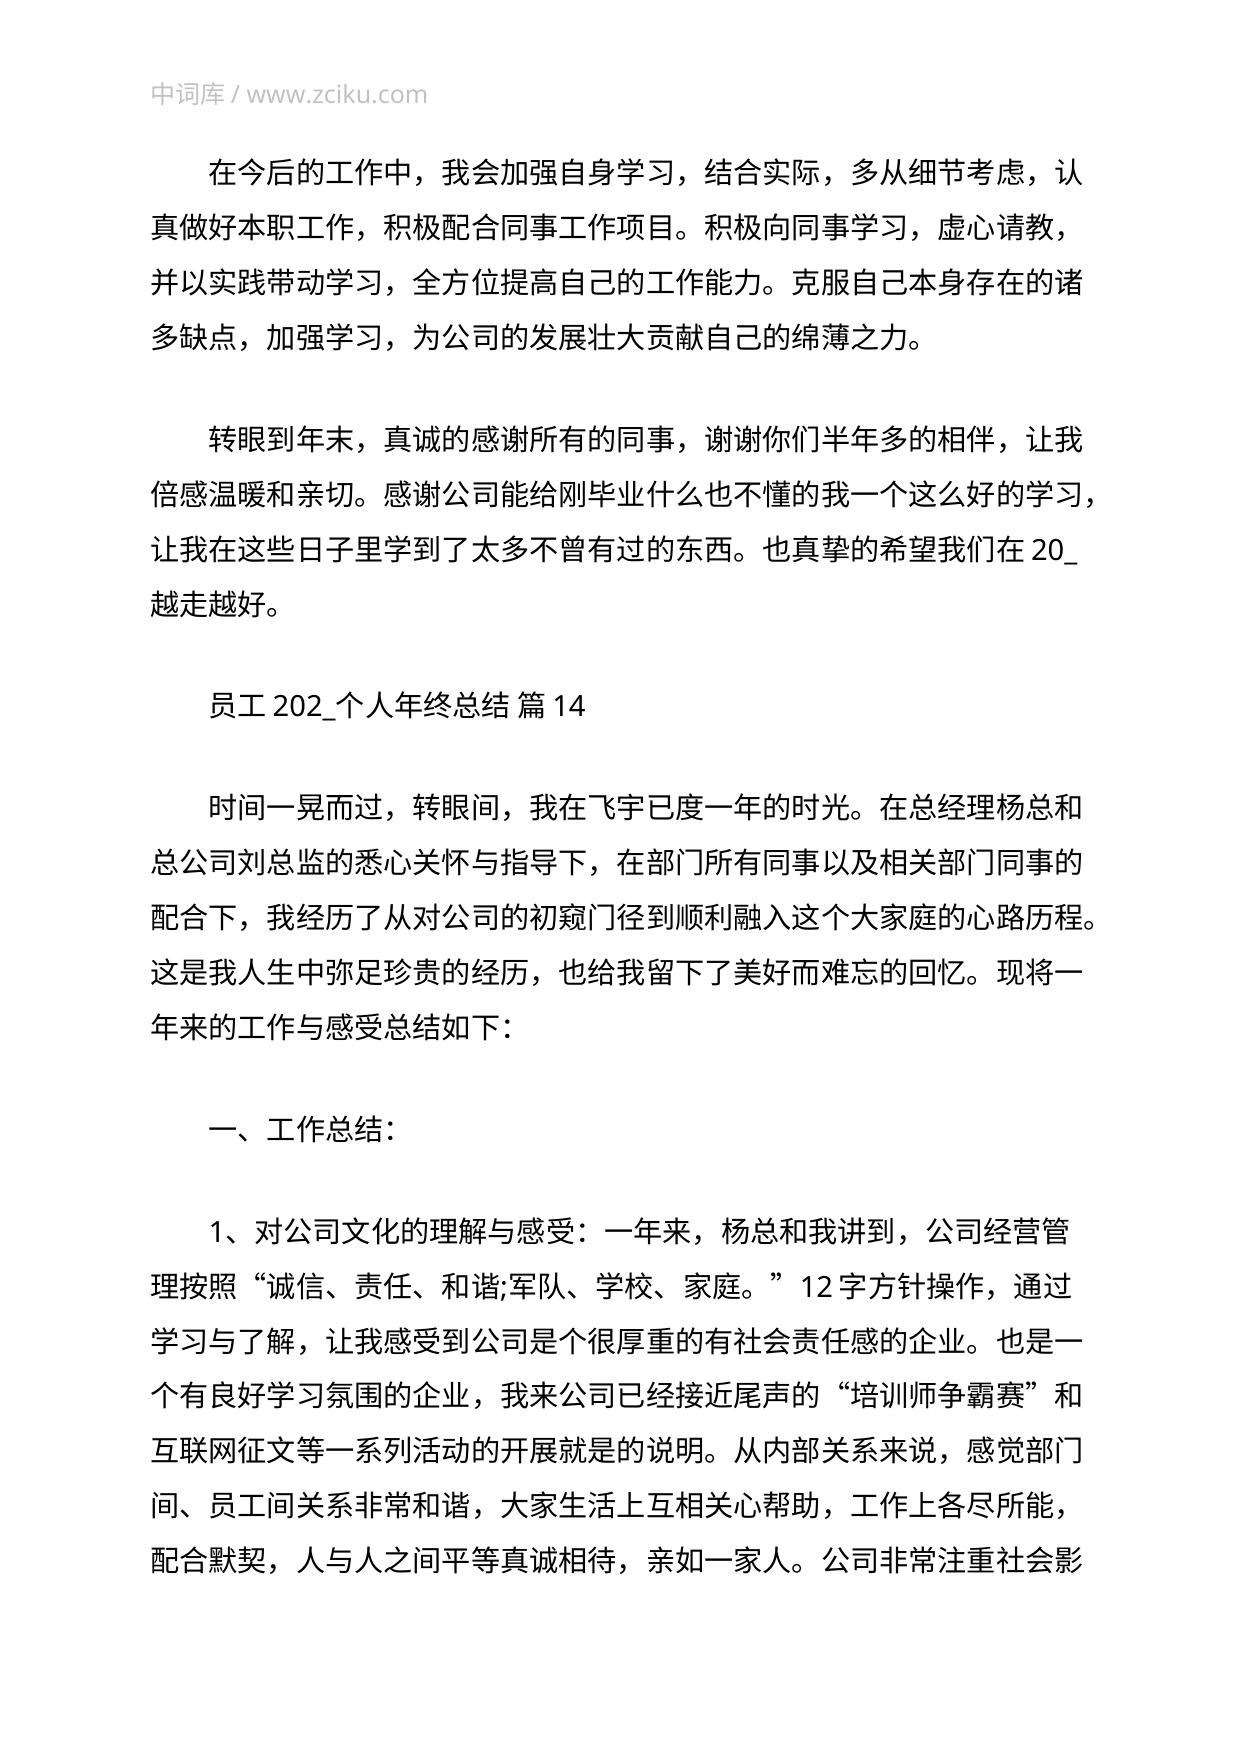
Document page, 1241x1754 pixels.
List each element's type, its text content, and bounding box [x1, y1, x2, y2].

text 一、工作总结： [150, 1106, 1090, 1149]
text 在今后的工作中，我会加强自身学习，结合实际，多从细节考虑，认真做好本职工作，积极配合同事工作项目。积极向同事学习，虚心请教，并以实践带动学习，全方位提高自己的工作能力。克服自己本身存在的诸多缺点，加强学习，为公司的发展壮大贡献自己的绵薄之力。 [150, 150, 1090, 357]
text 转眼到年末，真诚的感谢所有的同事，谢谢你们半年多的相伴，让我倍感温暖和亲切。感谢公司能给刚毕业什么也不懂的我一个这么好的学习，让我在这些日子里学到了太多不曾有过的东西。也真挚的希望我们在20_越走越好。 [150, 416, 1090, 623]
text 时间一晃而过，转眼间，我在飞宇已度一年的时光。在总经理杨总和总公司刘总监的悉心关怀与指导下，在部门所有同事以及相关部门同事的配合下，我经历了从对公司的初窥门径到顺利融入这个大家庭的心路历程。这是我人生中弥足珍贵的经历，也给我留下了美好而难忘的回忆。现将一年来的工作与感受总结如下： [150, 785, 1090, 1047]
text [150, 1208, 1090, 1580]
text 员工202_个人年终总结 篇14 [150, 683, 1090, 725]
